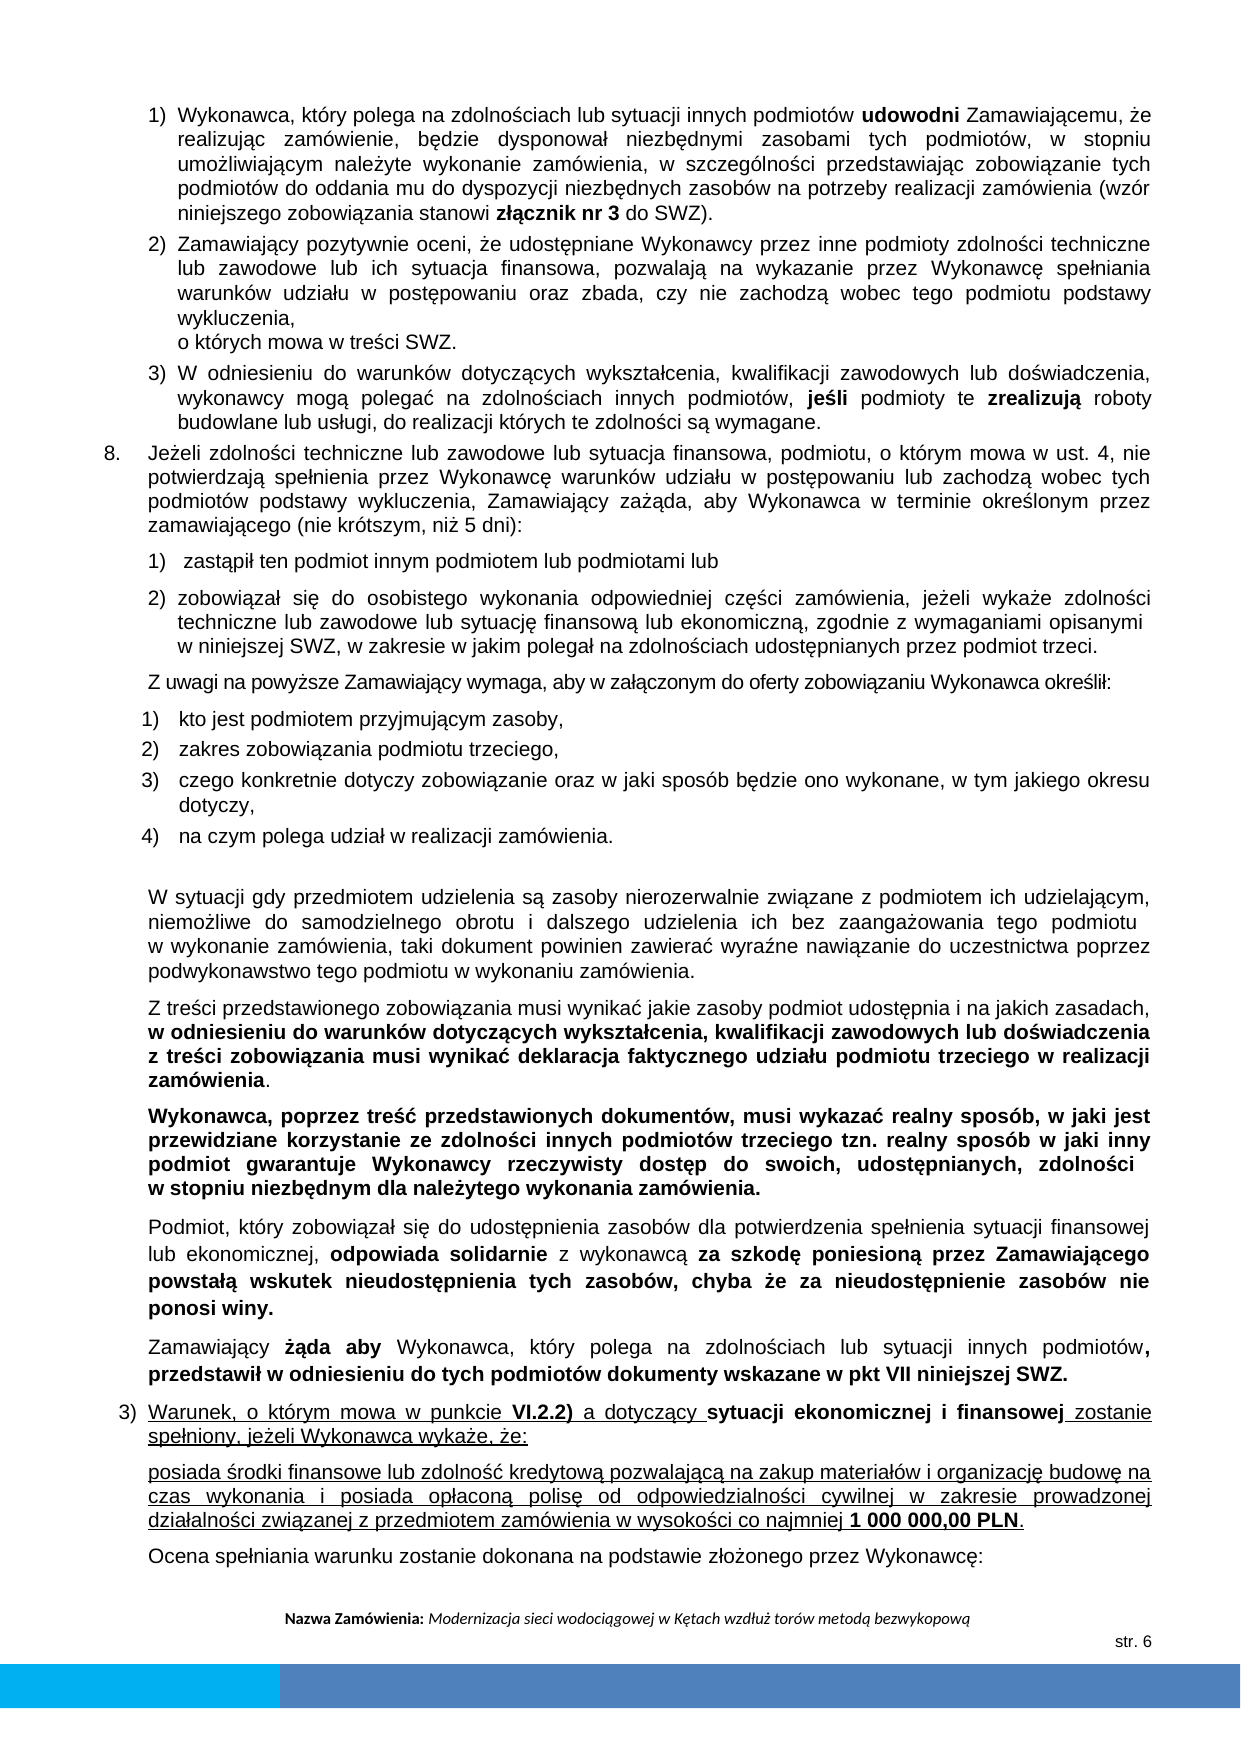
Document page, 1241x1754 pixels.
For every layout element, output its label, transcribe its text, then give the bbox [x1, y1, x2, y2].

text 1) zastąpił ten podmiot innym podmiotem lub podmiotami lub [148, 549, 1152, 573]
list na czym polega udział w realizacji zamówienia. [141, 823, 1152, 847]
list kto jest podmiotem przyjmującym zasoby, [141, 706, 1152, 730]
text Wykonawca, poprzez treść przedstawionych dokumentów, musi wykazać realny sposób, w jaki jest przewidziane korzystanie ze zdolności innych podmiotów trzeciego tzn. realny sposób w jaki inny podmiot gwarantuje Wykonawcy rzeczywisty dostęp do swoich, udostępnianych, zdolności w stopniu niezbędnym dla należytego wykonania zamówienia. [148, 1104, 1152, 1200]
list W odniesieniu do warunków dotyczących wykształcenia, kwalifikacji zawodowych lub doświadczenia, wykonawcy mogą polegać na zdolnościach innych podmiotów, jeśli podmioty te zrealizują roboty budowlane lub usługi, do realizacji których te zdolności są wymagane. [148, 361, 1152, 434]
text posiada środki finansowe lub zdolność kredytową pozwalającą na zakup materiałów i organizację budowę na czas wykonania i posiada opłaconą polisę od odpowiedzialności cywilnej w zakresie prowadzonej działalności związanej z przedmiotem zamówienia w wysokości co najmniej 1 000 000,00 PLN. [148, 1460, 1152, 1481]
text Zamawiający żąda aby Wykonawca, który polega na zdolnościach lub sytuacji innych podmiotów, przedstawił w odniesieniu do tych podmiotów dokumenty wskazane w pkt VII niniejszej SWZ. [148, 1333, 1150, 1387]
list Jeżeli zdolności techniczne lub zawodowe lub sytuacja finansowa, podmiotu, o którym mowa w ust. 4, nie potwierdzają spełnienia przez Wykonawcę warunków udziału w postępowaniu lub zachodzą wobec tych podmiotów podstawy wykluczenia, Zamawiający zażąda, aby Wykonawca w terminie określonym przez zamawiającego (nie krótszym, niż 5 dni): [103, 441, 1152, 537]
list czego konkretnie dotyczy zobowiązanie oraz w jaki sposób będzie ono wykonane, w tym jakiego okresu dotyczy, [141, 768, 1152, 817]
text 2) zobowiązał się do osobistego wykonania odpowiedniej części zamówienia, jeżeli wykaże zdolności techniczne lub zawodowe lub sytuację finansową lub ekonomiczną, zgodnie z wymaganiami opisanymi w niniejszej SWZ, w zakresie w jakim polegał na zdolnościach udostępnianych przez podmiot trzeci. [148, 586, 1152, 657]
list Wykonawca, który polega na zdolnościach lub sytuacji innych podmiotów udowodni Zamawiającemu, że realizując zamówienie, będzie dysponował niezbędnymi zasobami tych podmiotów, w stopniu umożliwiającym należyte wykonanie zamówienia, w szczególności przedstawiając zobowiązanie tych podmiotów do oddania mu do dyspozycji niezbędnych zasobów na potrzeby realizacji zamówienia (wzór niniejszego zobowiązania stanowi złącznik nr 3 do SWZ). [148, 102, 1152, 225]
text Z treści przedstawionego zobowiązania musi wynikać jakie zasoby podmiot udostępnia i na jakich zasadach, w odniesieniu do warunków dotyczących wykształcenia, kwalifikacji zawodowych lub doświadczenia z treści zobowiązania musi wynikać deklaracja faktycznego udziału podmiotu trzeciego w realizacji zamówienia. [148, 996, 1152, 1092]
text Ocena spełniania warunku zostanie dokonana na podstawie złożonego przez Wykonawcę: [148, 1544, 1152, 1568]
list Zamawiający pozytywnie oceni, że udostępniane Wykonawcy przez inne podmioty zdolności techniczne lub zawodowe lub ich sytuacja finansowa, pozwalają na wykazanie przez Wykonawcę spełniania warunków udziału w postępowaniu oraz zbada, czy nie zachodzą wobec tego podmiotu podstawy wykluczenia, o których mowa w treści SWZ. [148, 232, 1152, 354]
text posiada środki finansowe lub zdolność kredytową pozwalającą na zakup materiałów i organizację budowę na czas wykonania i posiada opłaconą polisę od odpowiedzialności cywilnej w zakresie prowadzonej działalności związanej z przedmiotem zamówienia w wysokości co najmniej 1 000 000,00 PLN. [148, 1482, 1152, 1505]
list Warunek, o którym mowa w punkcie VI.2.2) a dotyczący sytuacji ekonomicznej i finansowej zostanie spełniony, jeżeli Wykonawca wykaże, że: [118, 1399, 1152, 1447]
text posiada środki finansowe lub zdolność kredytową pozwalającą na zakup materiałów i organizację budowę na czas wykonania i posiada opłaconą polisę od odpowiedzialności cywilnej w zakresie prowadzonej działalności związanej z przedmiotem zamówienia w wysokości co najmniej 1 000 000,00 PLN. [148, 1506, 1152, 1532]
text Podmiot, który zobowiązał się do udostępnienia zasobów dla potwierdzenia spełnienia sytuacji finansowej lub ekonomicznej, odpowiada solidarnie z wykonawcą za szkodę poniesioną przez Zamawiającego powstałą wskutek nieudostępnienia tych zasobów, chyba że za nieudostępnienie zasobów nie ponosi winy. [148, 1213, 1150, 1321]
text W sytuacji gdy przedmiotem udzielenia są zasoby nierozerwalnie związane z podmiotem ich udzielającym, niemożliwe do samodzielnego obrotu i dalszego udzielenia ich bez zaangażowania tego podmiotu w wykonanie zamówienia, taki dokument powinien zawierać wyraźne nawiązanie do uczestnictwa poprzez podwykonawstwo tego podmiotu w wykonaniu zamówienia. [148, 885, 1152, 983]
text Z uwagi na powyższe Zamawiający wymaga, aby w załączonym do oferty zobowiązaniu Wykonawca określił: [148, 670, 1152, 694]
list zakres zobowiązania podmiotu trzeciego, [141, 737, 1152, 761]
